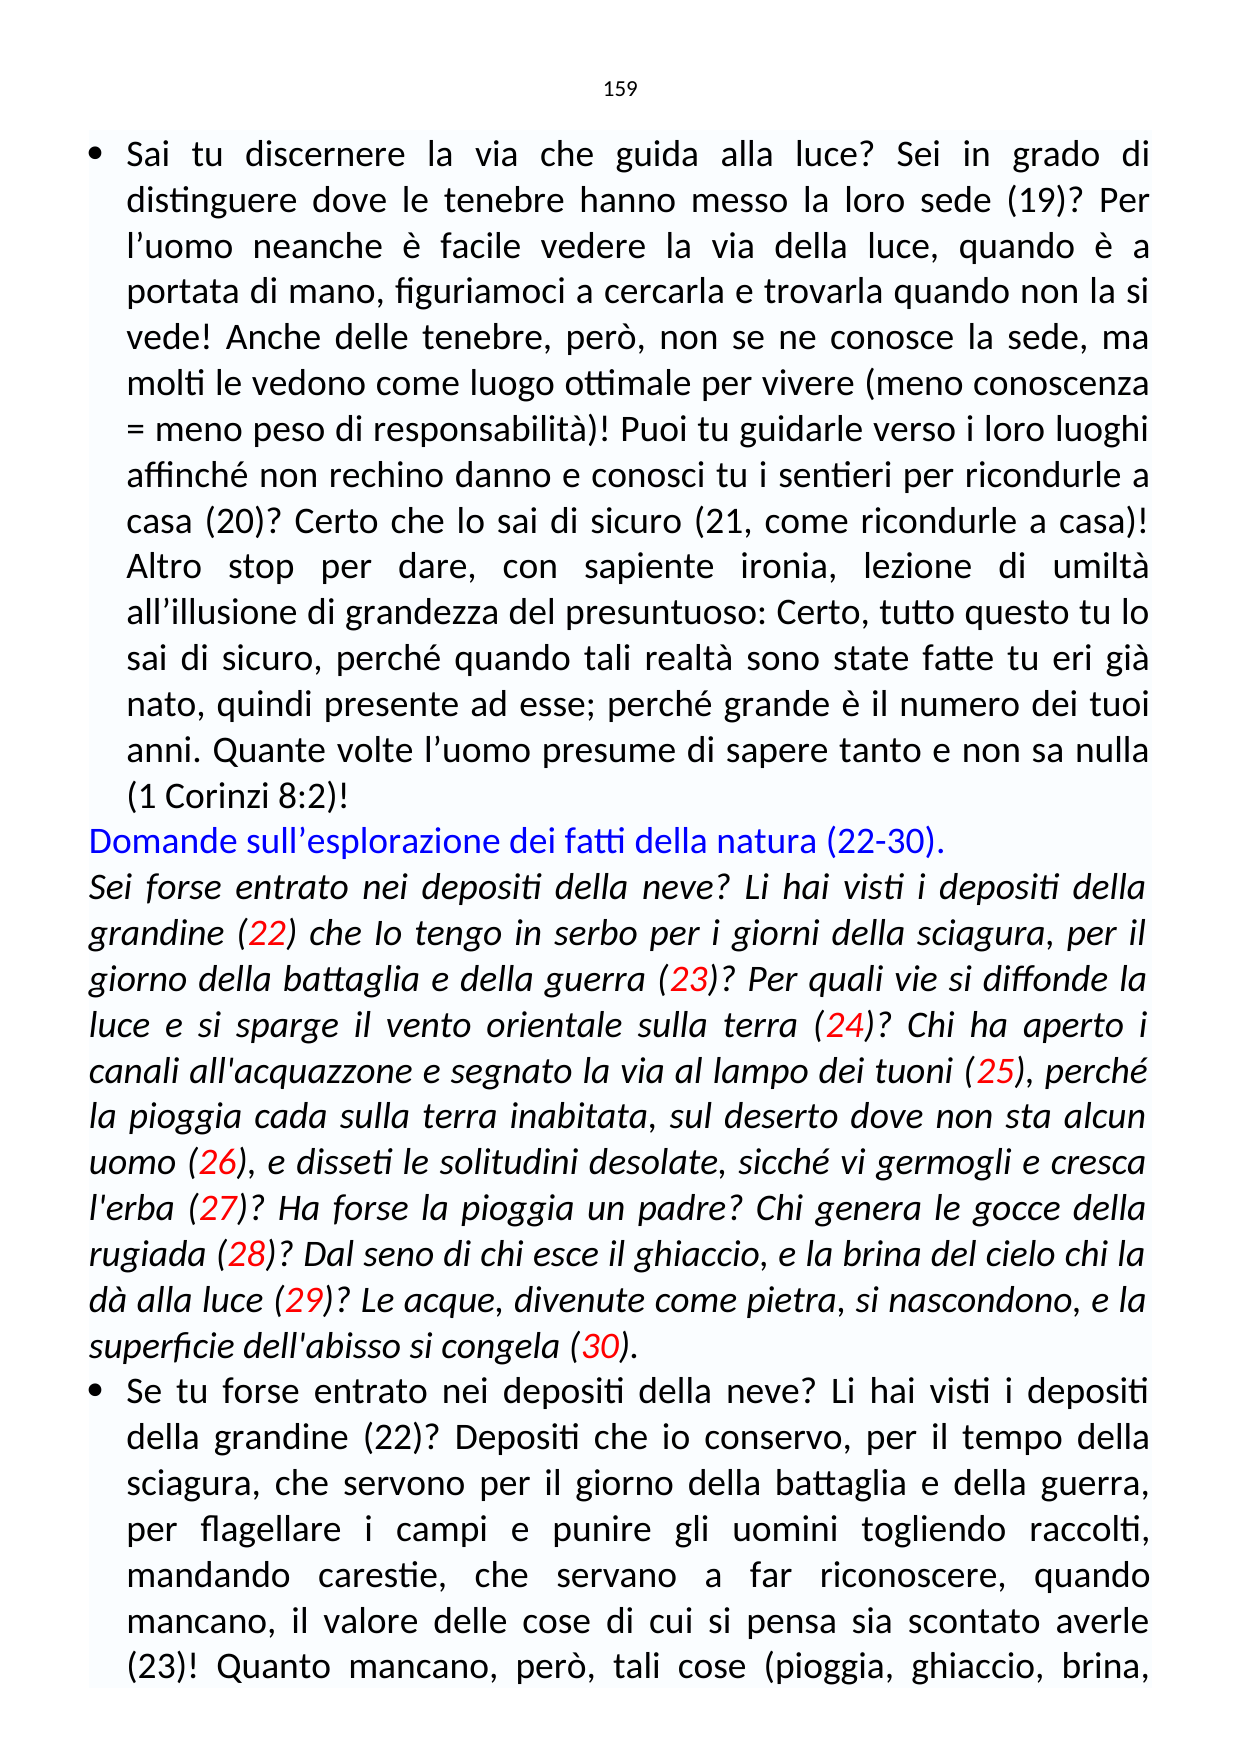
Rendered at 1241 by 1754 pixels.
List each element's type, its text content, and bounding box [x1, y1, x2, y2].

text Domande sull’esplorazione dei fatti della natura (22-30). [89, 817, 1152, 863]
list Sai tu discernere la via che guida alla luce? Sei in grado di distinguere dove le tenebre hanno messo la loro sede (19)? Per l’uomo neanche è facile vedere la via della luce, quando è a portata di mano, figuriamoci a cercarla e trovarla quando non la si vede! Anche delle tenebre, però, non se ne conosce la sede, ma molti le vedono come luogo ottimale per vivere (meno conoscenza = meno peso di responsabilità)! Puoi tu guidarle verso i loro luoghi affinché non rechino danno e conosci tu i sentieri per ricondurle a casa (20)? Certo che lo sai di sicuro (21, come ricondurle a casa)! Altro stop per dare, con sapiente ironia, lezione di umiltà all’illusione di grandezza del presuntuoso: Certo, tutto questo tu lo sai di sicuro, perché quando tali realtà sono state fatte tu eri già nato, quindi presente ad esse; perché grande è il numero dei tuoi anni. Quante volte l’uomo presume di sapere tanto e non sa nulla (1 Corinzi 8:2)! [89, 130, 1152, 817]
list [89, 1367, 1152, 1688]
text Sei forse entrato nei depositi della neve? Li hai visti i depositi della grandine (22) che Io tengo in serbo per i giorni della sciagura, per il giorno della battaglia e della guerra (23)? Per quali vie si diffonde la luce e si sparge il vento orientale sulla terra (24)? Chi ha aperto i canali all'acquazzone e segnato la via al lampo dei tuoni (25), perché la pioggia cada sulla terra inabitata, sul deserto dove non sta alcun uomo (26), e disseti le solitudini desolate, sicché vi germogli e cresca l'erba (27)? Ha forse la pioggia un padre? Chi genera le gocce della rugiada (28)? Dal seno di chi esce il ghiaccio, e la brina del cielo chi la dà alla luce (29)? Le acque, divenute come pietra, si nascondono, e la superficie dell'abisso si congela (30). [89, 863, 1152, 1367]
